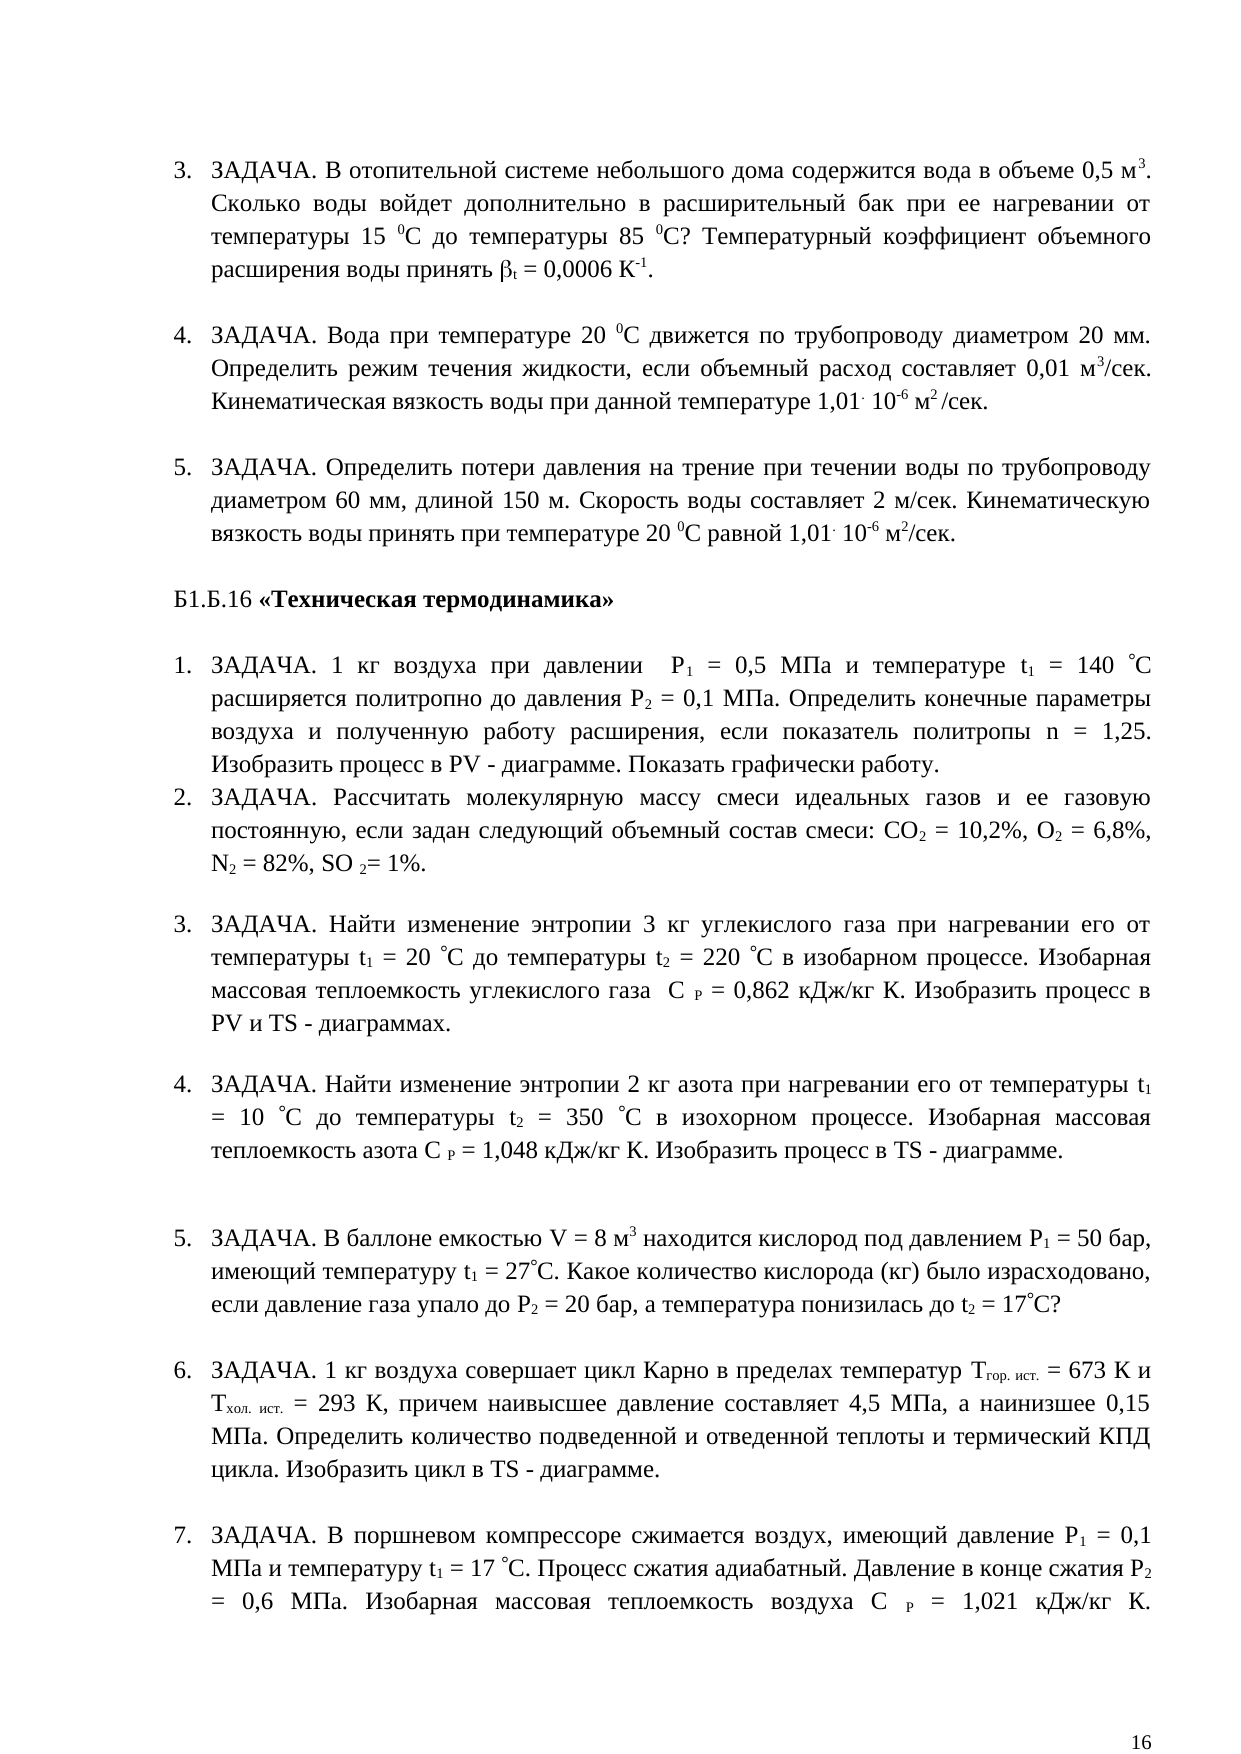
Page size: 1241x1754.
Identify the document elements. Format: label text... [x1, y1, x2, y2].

list ЗАДАЧА. Найти изменение энтропии 2 кг азота при нагревании его от температуры t1 = 10 С до температуры t2 = 350 С в изохорном процессе. Изобарная массовая теплоемкость азота С Р = 1,048 кДж/кг К. Изобразить процесс в TS - диаграмме. [173, 1069, 1152, 1164]
list ЗАДАЧА. Вода при температуре 20 0С движется по трубопроводу диаметром 20 мм. Определить режим течения жидкости, если объемный расход составляет 0,01 м3/сек. Кинематическая вязкость воды при данной температуре 1,01. 10-6 м2 /сек. [173, 320, 1152, 415]
list ЗАДАЧА. Определить потери давления на трение при течении воды по трубопроводу диаметром 60 мм, длиной 150 м. Скорость воды составляет 2 м/сек. Кинематическую вязкость воды принять при температуре 20 0С равной 1,01. 10-6 м2/сек. [173, 452, 1152, 547]
list ЗАДАЧА. 1 кг воздуха при давлении Р1 = 0,5 МПа и температуре t1 = 140 С расширяется политропно до давления Р2 = 0,1 МПа. Определить конечные параметры воздуха и полученную работу расширения, если показатель политропы n = 1,25. Изобразить процесс в PV - диаграмме. Показать графически работу. [173, 650, 1152, 778]
list ЗАДАЧА. Рассчитать молекулярную массу смеси идеальных газов и ее газовую постоянную, если задан следующий объемный состав смеси: СО2 = 10,2%, О2 = 6,8%, N2 = 82%, SО 2= 1%. [173, 782, 1152, 877]
text Б1.Б.16 «Техническая термодинамика» [136, 584, 1152, 613]
list ЗАДАЧА. В отопительной системе небольшого дома содержится вода в объеме 0,5 м3. Сколько воды войдет дополнительно в расширительный бак при ее нагревании от температуры 15 0С до температуры 85 0С? Температурный коэффициент объемного расширения воды принять t = 0,0006 К-1. [173, 155, 1152, 283]
list ЗАДАЧА. 1 кг воздуха совершает цикл Карно в пределах температур Tгор. ист. = 673 К и Тхол. ист. = 293 К, причем наивысшее давление составляет 4,5 МПа, а наинизшее 0,15 МПа. Определить количество подведенной и отведенной теплоты и термический КПД цикла. Изобразить цикл в TS - диаграмме. [173, 1355, 1152, 1483]
list ЗАДАЧА. В баллоне емкостью V = 8 м3 находится кислород под давлением P1 = 50 бар, имеющий температуру t1 = 27С. Какое количество кислорода (кг) было израсходовано, если давление газа упало до P2 = 20 бар, а температура понизилась до t2 = 17С? [173, 1223, 1152, 1318]
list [173, 1520, 1152, 1615]
list ЗАДАЧА. Найти изменение энтропии 3 кг углекислого газа при нагревании его от температуры t1 = 20 С до температуры t2 = 220 С в изобарном процессе. Изобарная массовая теплоемкость углекислого газа С Р = 0,862 кДж/кг К. Изобразить процесс в PV и TS - диаграммах. [173, 909, 1152, 1037]
